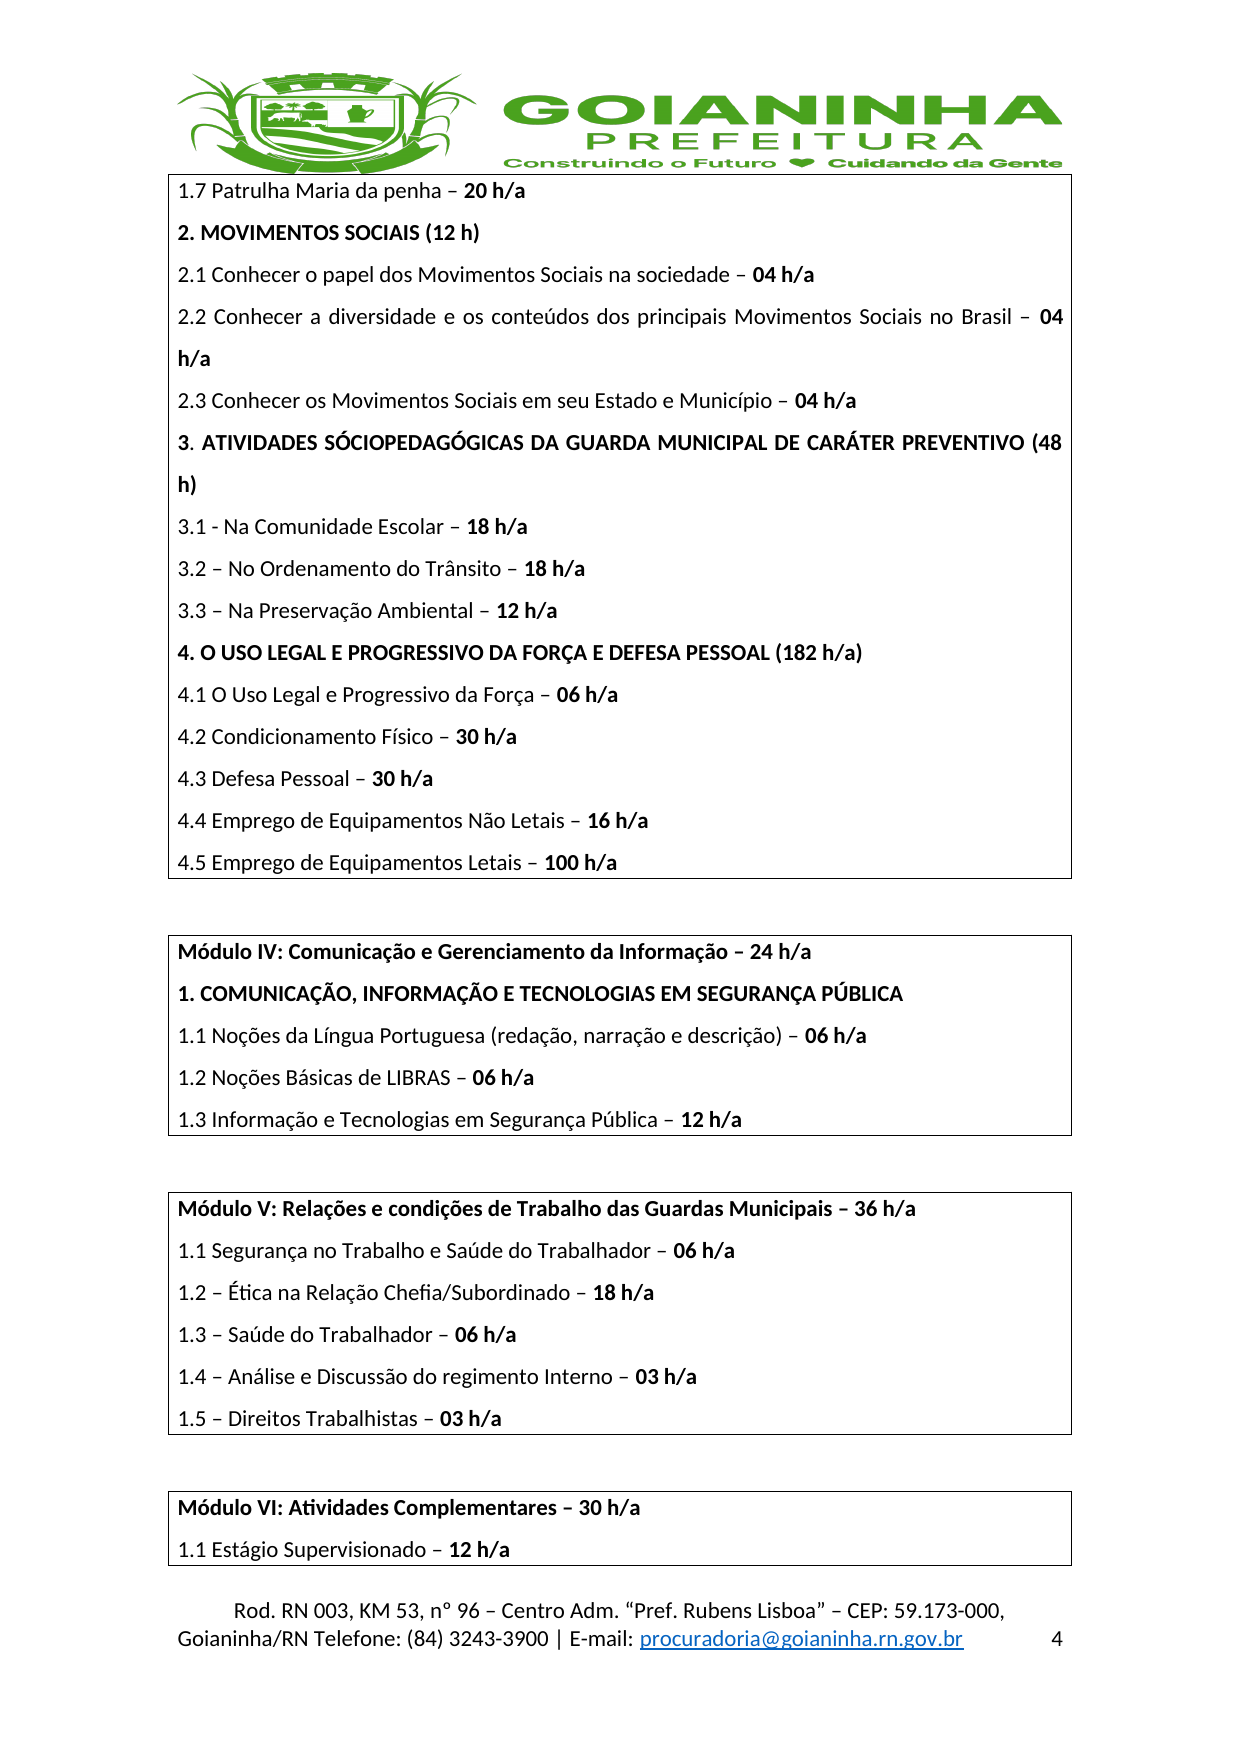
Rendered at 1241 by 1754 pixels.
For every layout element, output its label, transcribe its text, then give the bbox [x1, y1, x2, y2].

picture [177, 73, 1063, 174]
text 1.3 Informação e Tecnologias em Segurança Pública – 12 h/a [169, 1102, 1071, 1135]
text 1. COMUNICAÇÃO, INFORMAÇÃO E TECNOLOGIAS EM SEGURANÇA PÚBLICA [169, 977, 1071, 1007]
text 2.3 Conhecer os Movimentos Sociais em seu Estado e Município – 04 h/a [169, 384, 1071, 414]
text 3.2 – No Ordenamento do Trânsito – 18 h/a [169, 552, 1071, 582]
text 4.5 Emprego de Equipamentos Letais – 100 h/a [169, 845, 1071, 878]
text 1.7 Patrulha Maria da penha – 20 h/a [169, 175, 1071, 204]
text 1.4 – Análise e Discussão do regimento Interno – 03 h/a [169, 1359, 1071, 1390]
text Módulo VI: Atividades Complementares – 30 h/a [169, 1492, 1071, 1521]
text 3. ATIVIDADES SÓCIOPEDAGÓGICAS DA GUARDA MUNICIPAL DE CARÁTER PREVENTIVO (48 h) [169, 426, 1071, 498]
text 3.3 – Na Preservação Ambiental – 12 h/a [169, 593, 1071, 624]
text Módulo V: Relações e condições de Trabalho das Guardas Municipais – 36 h/a [169, 1193, 1071, 1222]
text 4.3 Defesa Pessoal – 30 h/a [169, 761, 1071, 792]
text 4.4 Emprego de Equipamentos Não Letais – 16 h/a [169, 803, 1071, 834]
text 4. O USO LEGAL E PROGRESSIVO DA FORÇA E DEFESA PESSOAL (182 h/a) [169, 636, 1071, 666]
text 1.2 Noções Básicas de LIBRAS – 06 h/a [169, 1061, 1071, 1091]
text Módulo IV: Comunicação e Gerenciamento da Informação – 24 h/a [169, 936, 1071, 965]
text 1.3 – Saúde do Trabalhador – 06 h/a [169, 1318, 1071, 1348]
text 1.1 Estágio Supervisionado – 12 h/a [169, 1533, 1071, 1565]
text 1.1 Segurança no Trabalho e Saúde do Trabalhador – 06 h/a [169, 1234, 1071, 1264]
text 2.2 Conhecer a diversidade e os conteúdos dos principais Movimentos Sociais no Brasil – 04 h/a [169, 300, 1071, 372]
text 4.1 O Uso Legal e Progressivo da Força – 06 h/a [169, 677, 1071, 708]
text 1.1 Noções da Língua Portuguesa (redação, narração e descrição) – 06 h/a [169, 1018, 1071, 1049]
text 2.1 Conhecer o papel dos Movimentos Sociais na sociedade – 04 h/a [169, 258, 1071, 288]
text 1.5 – Direitos Trabalhistas – 03 h/a [169, 1402, 1071, 1434]
text 4.2 Condicionamento Físico – 30 h/a [169, 719, 1071, 750]
text 1.2 – Ética na Relação Chefia/Subordinado – 18 h/a [169, 1276, 1071, 1306]
text 3.1 - Na Comunidade Escolar – 18 h/a [169, 509, 1071, 540]
text 2. MOVIMENTOS SOCIAIS (12 h) [169, 216, 1071, 246]
